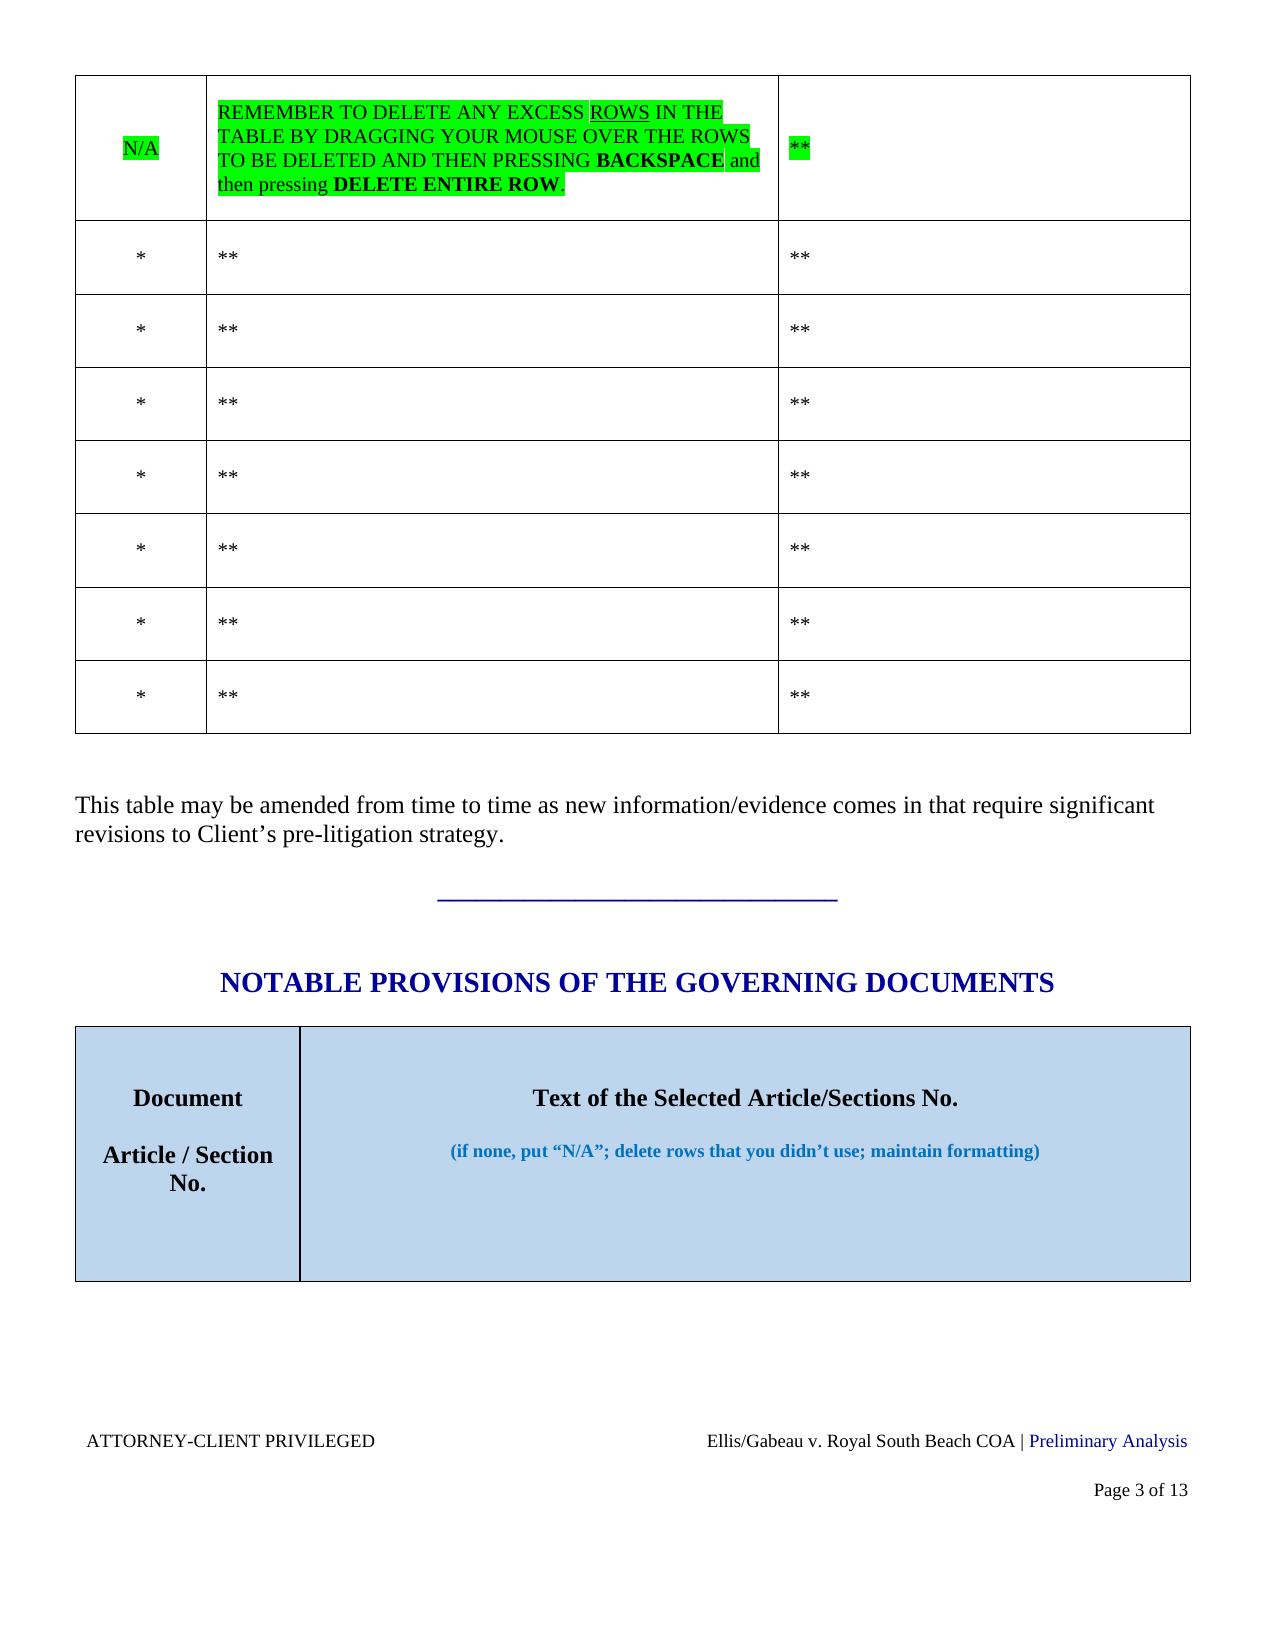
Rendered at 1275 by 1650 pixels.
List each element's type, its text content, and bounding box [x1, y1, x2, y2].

table_cell ** [207, 221, 778, 294]
table_cell ** [779, 368, 1190, 440]
table_cell * [76, 661, 206, 733]
table_header Text of the Selected Article/Sections No. (if none, put “N/A”; delete rows that you didn’t use; maintain formatting) [301, 1027, 1190, 1281]
table_cell ** [207, 368, 778, 440]
table_cell ** [779, 221, 1190, 294]
table_cell ** [779, 441, 1190, 513]
table_cell ** [779, 514, 1190, 587]
table_cell * [76, 441, 206, 513]
table_header Document Article / Section No. [76, 1027, 299, 1281]
table_cell ** [779, 661, 1190, 733]
table_cell ** [207, 588, 778, 660]
table_cell ** [207, 295, 778, 367]
table_cell * [76, 368, 206, 440]
text ________________________________ [357, 875, 918, 904]
table_cell * [76, 221, 206, 294]
table_cell ** [207, 514, 778, 587]
table_cell ** [779, 295, 1190, 367]
table_cell ** [779, 588, 1190, 660]
table_cell REMEMBER TO DELETE ANY EXCESS ROWS IN THE TABLE BY DRAGGING YOUR MOUSE OVER THE ROWS TO BE DELETED AND THEN PRESSING BACKSPACE and then pressing DELETE ENTIRE ROW. [207, 76, 778, 220]
subtitle Notable Provisions of the Governing Documents [75, 932, 1200, 999]
table_cell * [76, 588, 206, 660]
table_cell * [76, 295, 206, 367]
table_cell ** [207, 661, 778, 733]
table_cell * [76, 514, 206, 587]
table_cell N/A [76, 76, 206, 220]
table_cell ** [207, 441, 778, 513]
text This table may be amended from time to time as new information/evidence comes in that require significant revisions to Client’s pre-litigation strategy. [75, 790, 1200, 848]
table_cell ** [779, 76, 1190, 220]
